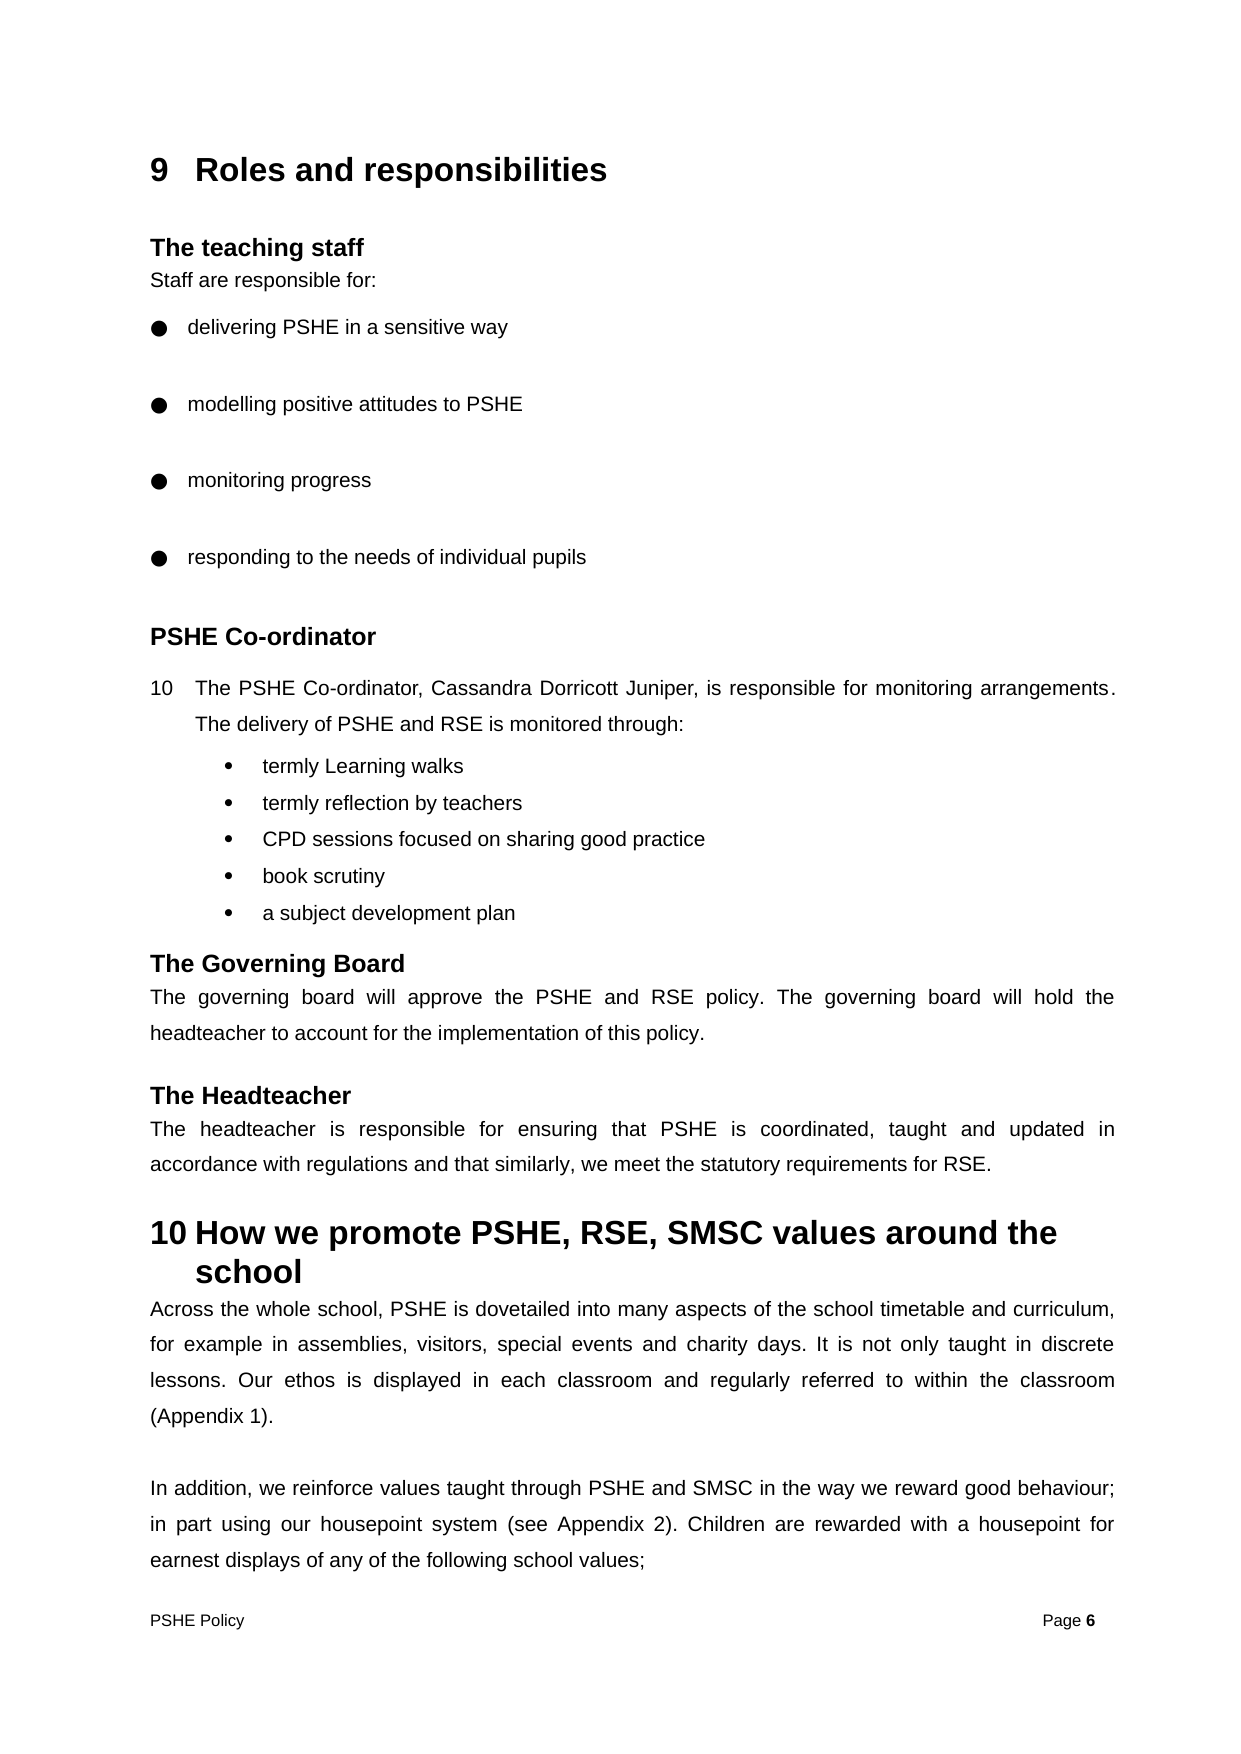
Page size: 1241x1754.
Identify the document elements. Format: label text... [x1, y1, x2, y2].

subtitle The PSHE Co-ordinator, Cassandra Dorricott Juniper, is responsible for monitoring arrangements. The delivery of PSHE and RSE is monitored through: [150, 676, 1116, 736]
text Across the whole school, PSHE is dovetailed into many aspects of the school timetable and curriculum, for example in assemblies, visitors, special events and charity days. It is not only taught in discrete lessons. Our ethos is displayed in each classroom and regularly referred to within the classroom (Appendix 1). [150, 1296, 1116, 1428]
text Staff are responsible for: [150, 268, 1116, 292]
list monitoring progress [150, 457, 1116, 499]
list delivering PSHE in a sensitive way [150, 303, 1116, 346]
subtitle Roles and responsibilities [150, 150, 1116, 188]
text The Headteacher [150, 1081, 1116, 1110]
list responding to the needs of individual pupils [150, 533, 1116, 576]
text a subject development plan [225, 900, 1116, 924]
text The Governing Board [150, 949, 1116, 978]
text PSHE Co-ordinator [150, 622, 1116, 651]
subtitle How we promote PSHE, RSE, SMSC values around the school [150, 1213, 1116, 1290]
text In addition, we reinforce values taught through PSHE and SMSC in the way we reward good behaviour; in part using our housepoint system (see Appendix 2). Children are rewarded with a housepoint for earnest displays of any of the following school values; [150, 1476, 1116, 1572]
text The governing board will approve the PSHE and RSE policy. The governing board will hold the headteacher to account for the implementation of this policy. [150, 984, 1116, 1044]
text termly reflection by teachers [225, 791, 1116, 815]
text CPD sessions focused on sharing good practice [225, 827, 1116, 851]
text book scrutiny [225, 864, 1116, 888]
text The headteacher is responsible for ensuring that PSHE is coordinated, taught and updated in accordance with regulations and that similarly, we meet the statutory requirements for RSE. [150, 1116, 1116, 1176]
text The teaching staff [150, 233, 1116, 261]
list modelling positive attitudes to PSHE [150, 380, 1116, 423]
text termly Learning walks [225, 754, 1116, 778]
